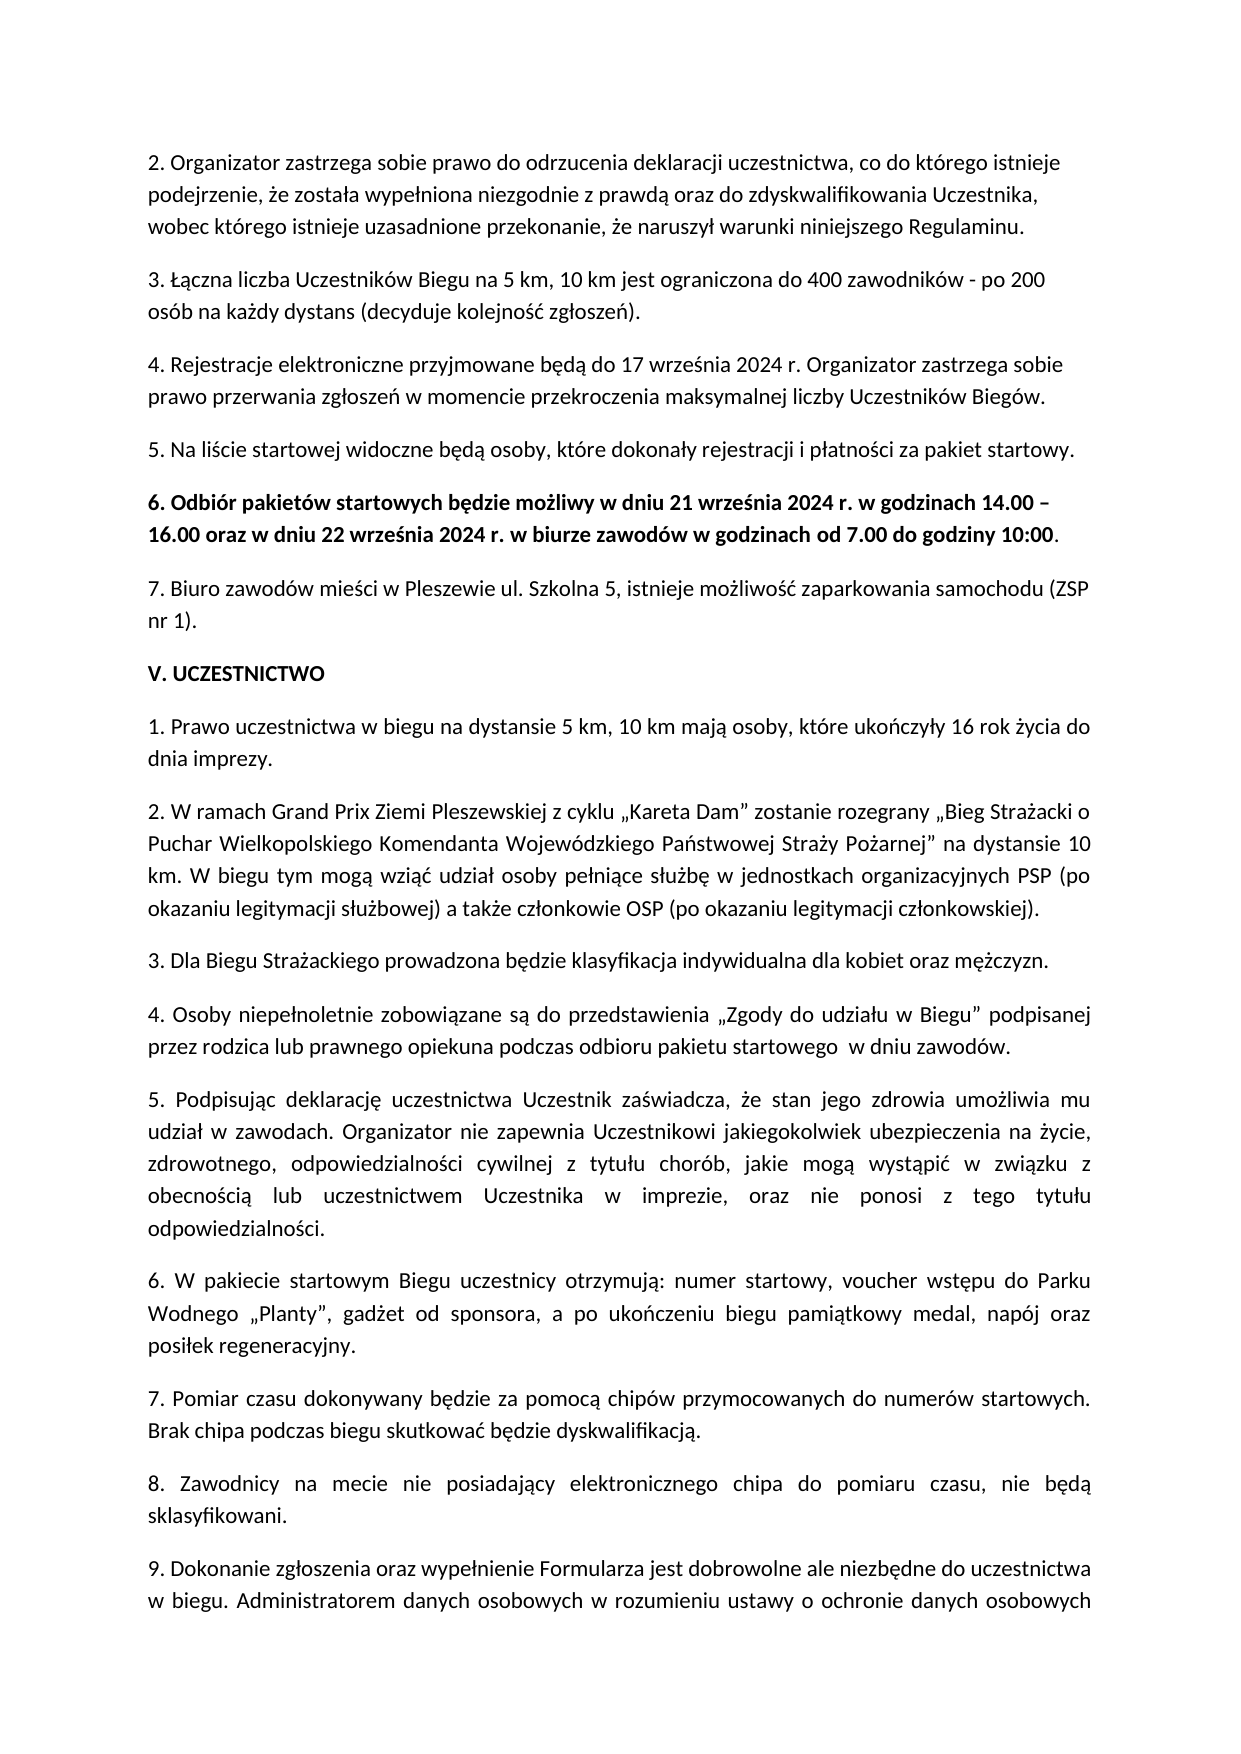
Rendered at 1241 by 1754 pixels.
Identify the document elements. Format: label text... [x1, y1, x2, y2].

text 8. Zawodnicy na mecie nie posiadający elektronicznego chipa do pomiaru czasu, nie będą sklasyfikowani. [148, 1469, 1093, 1529]
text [148, 1554, 1093, 1615]
text V. UCZESTNICTWO [148, 659, 1093, 687]
text 4. Osoby niepełnoletnie zobowiązane są do przedstawienia „Zgody do udziału w Biegu” podpisanej przez rodzica lub prawnego opiekuna podczas odbioru pakietu startowego w dniu zawodów. [148, 1000, 1093, 1060]
text 5. Podpisując deklarację uczestnictwa Uczestnik zaświadcza, że stan jego zdrowia umożliwia mu udział w zawodach. Organizator nie zapewnia Uczestnikowi jakiegokolwiek ubezpieczenia na życie, zdrowotnego, odpowiedzialności cywilnej z tytułu chorób, jakie mogą wystąpić w związku z obecnością lub uczestnictwem Uczestnika w imprezie, oraz nie ponosi z tego tytułu odpowiedzialności. [148, 1085, 1093, 1242]
text 2. Organizator zastrzega sobie prawo do odrzucenia deklaracji uczestnictwa, co do którego istnieje podejrzenie, że została wypełniona niezgodnie z prawdą oraz do zdyskwalifikowania Uczestnika, wobec którego istnieje uzasadnione przekonanie, że naruszył warunki niniejszego Regulaminu. [148, 148, 1093, 240]
text 6. Odbiór pakietów startowych będzie możliwy w dniu 21 września 2024 r. w godzinach 14.00 – 16.00 oraz w dniu 22 września 2024 r. w biurze zawodów w godzinach od 7.00 do godziny 10:00. [148, 488, 1093, 549]
text 7. Pomiar czasu dokonywany będzie za pomocą chipów przymocowanych do numerów startowych. Brak chipa podczas biegu skutkować będzie dyskwalifikacją. [148, 1384, 1093, 1444]
text 3. Dla Biegu Strażackiego prowadzona będzie klasyfikacja indywidualna dla kobiet oraz mężczyzn. [148, 947, 1093, 975]
text 6. W pakiecie startowym Biegu uczestnicy otrzymują: numer startowy, voucher wstępu do Parku Wodnego „Planty”, gadżet od sponsora, a po ukończeniu biegu pamiątkowy medal, napój oraz posiłek regeneracyjny. [148, 1267, 1093, 1359]
text 3. Łączna liczba Uczestników Biegu na 5 km, 10 km jest ograniczona do 400 zawodników - po 200 osób na każdy dystans (decyduje kolejność zgłoszeń). [148, 265, 1093, 325]
text 4. Rejestracje elektroniczne przyjmowane będą do 17 września 2024 r. Organizator zastrzega sobie prawo przerwania zgłoszeń w momencie przekroczenia maksymalnej liczby Uczestników Biegów. [148, 350, 1093, 410]
text 1. Prawo uczestnictwa w biegu na dystansie 5 km, 10 km mają osoby, które ukończyły 16 rok życia do dnia imprezy. [148, 712, 1093, 772]
text 2. W ramach Grand Prix Ziemi Pleszewskiej z cyklu „Kareta Dam” zostanie rozegrany „Bieg Strażacki o Puchar Wielkopolskiego Komendanta Wojewódzkiego Państwowej Straży Pożarnej” na dystansie 10 km. W biegu tym mogą wziąć udział osoby pełniące służbę w jednostkach organizacyjnych PSP (po okazaniu legitymacji służbowej) a także członkowie OSP (po okazaniu legitymacji członkowskiej). [148, 797, 1093, 922]
text 7. Biuro zawodów mieści w Pleszewie ul. Szkolna 5, istnieje możliwość zaparkowania samochodu (ZSP nr 1). [148, 574, 1093, 634]
text 5. Na liście startowej widoczne będą osoby, które dokonały rejestracji i płatności za pakiet startowy. [148, 435, 1093, 463]
